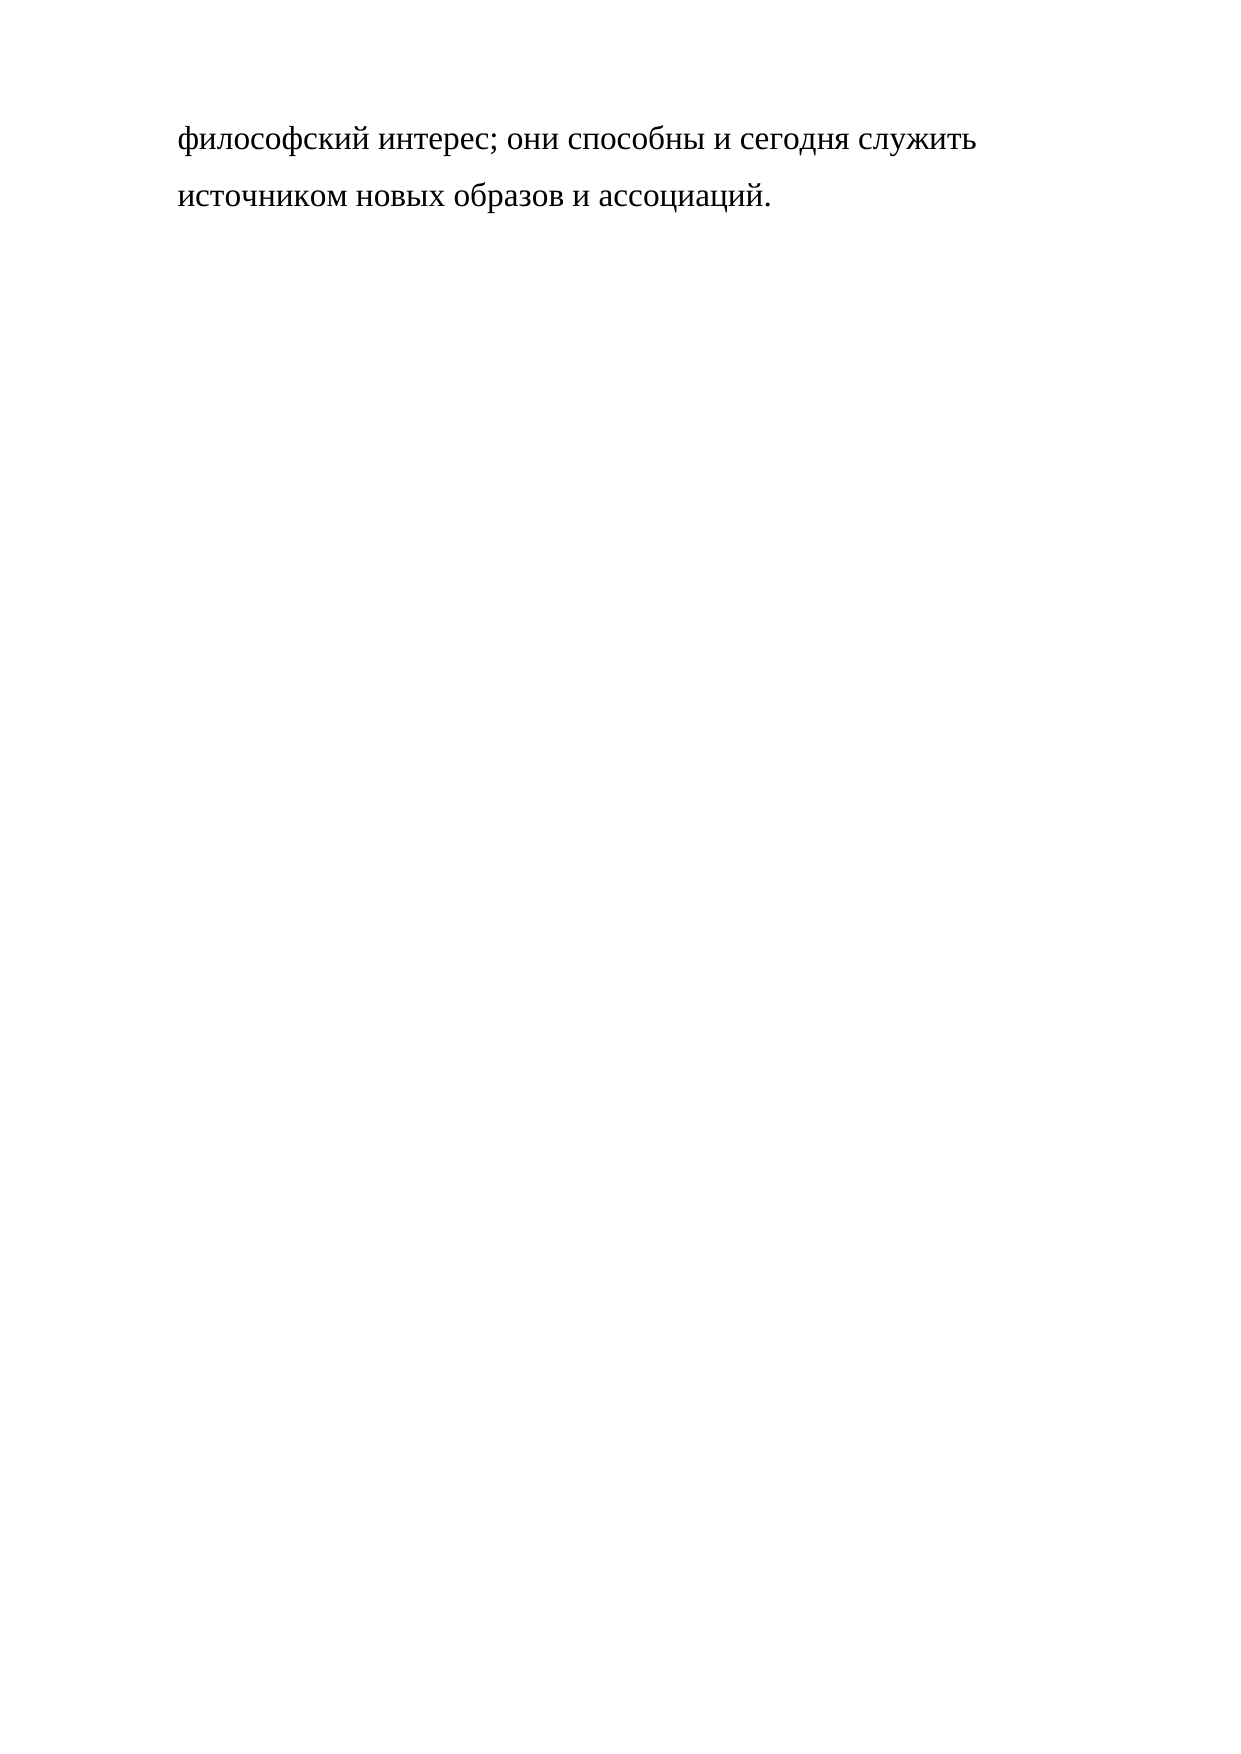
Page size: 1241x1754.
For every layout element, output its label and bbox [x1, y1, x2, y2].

text [177, 118, 1152, 214]
